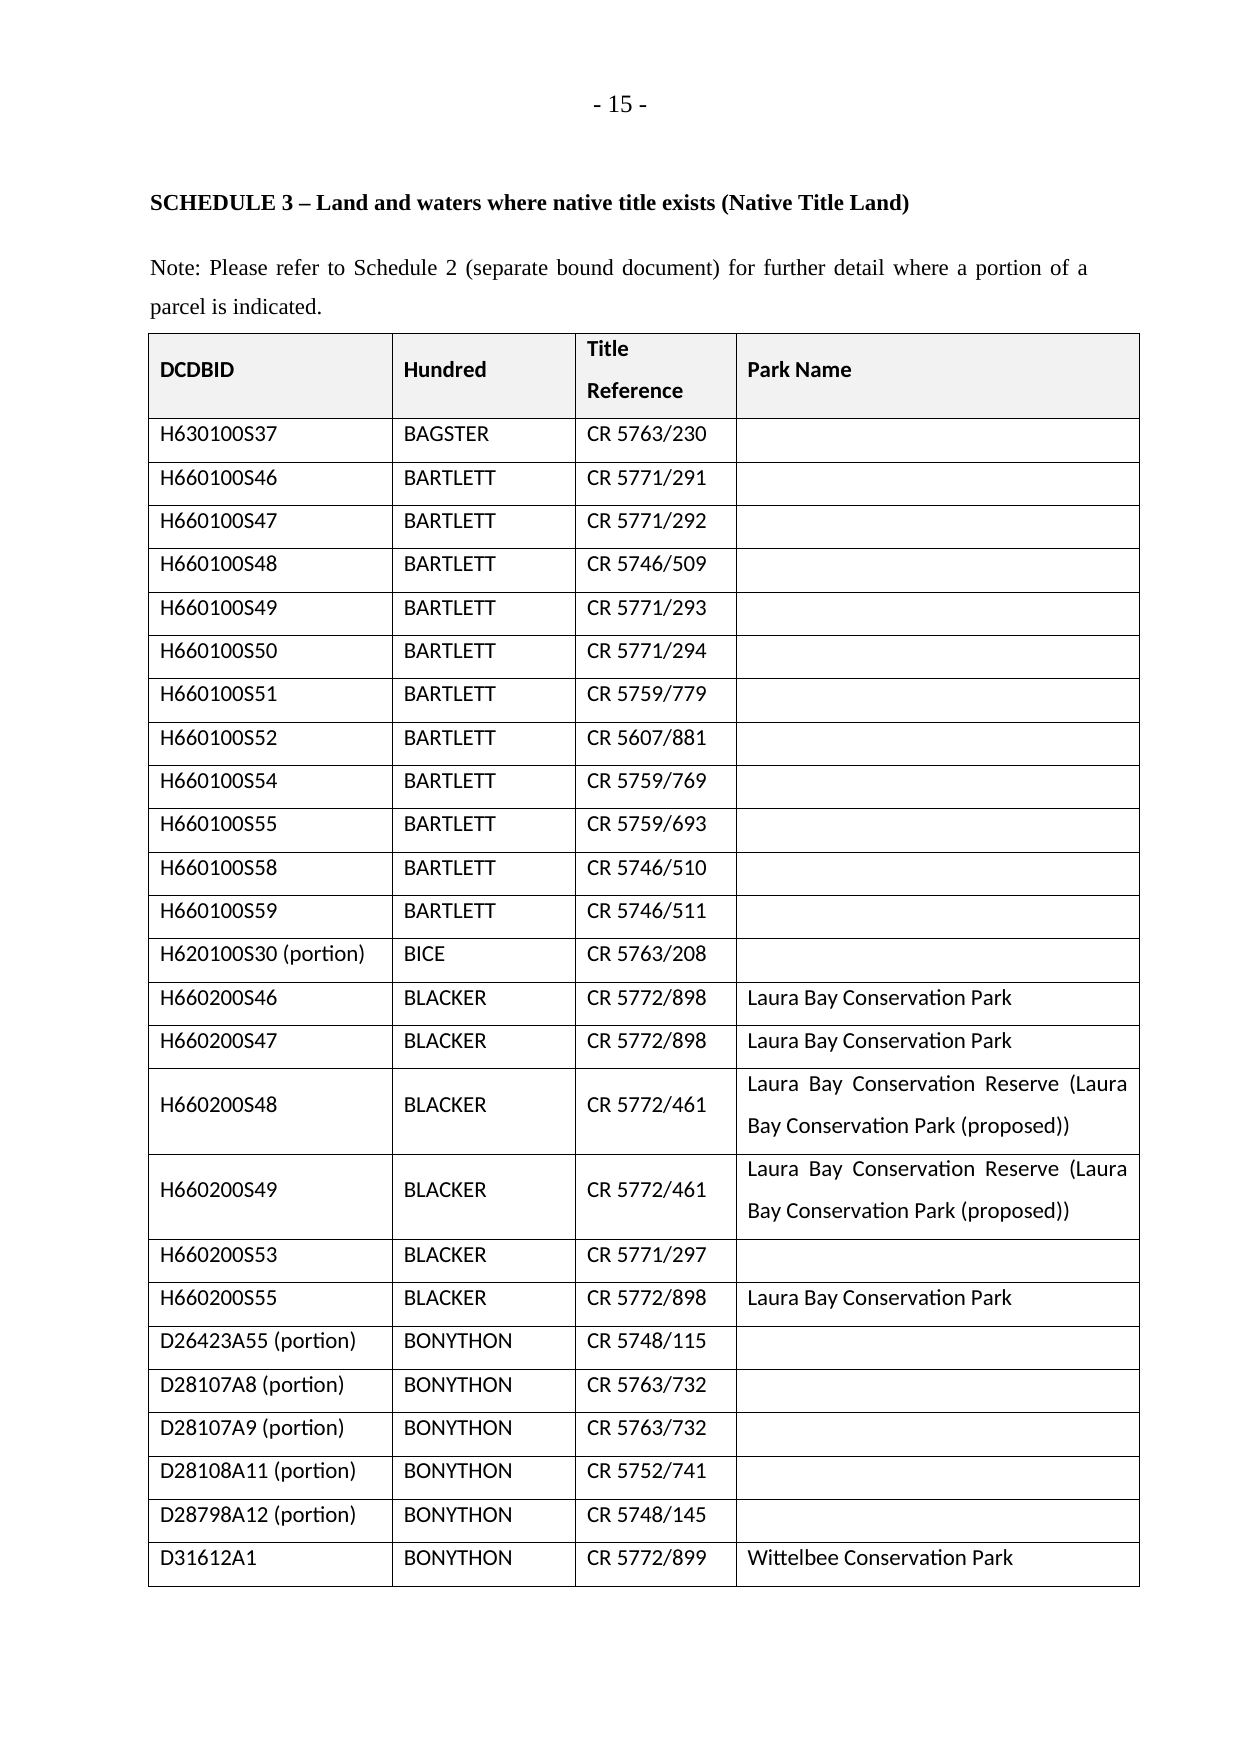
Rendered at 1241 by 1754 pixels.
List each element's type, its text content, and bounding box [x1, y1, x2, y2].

table_cell D28108A11 (portion) [149, 1457, 392, 1499]
table_cell CR 5607/881 [576, 723, 736, 765]
table_cell [737, 506, 1139, 548]
table_cell H660200S49 [149, 1155, 392, 1239]
text SCHEDULE 3 – Land and waters where native title exists (Native Title Land) [150, 189, 1090, 216]
table_cell CR 5759/779 [576, 679, 736, 722]
table_cell [737, 1413, 1139, 1456]
table_cell BONYTHON [393, 1370, 575, 1412]
table_cell CR 5772/898 [576, 1283, 736, 1326]
table_cell CR 5771/297 [576, 1240, 736, 1282]
table_cell BARTLETT [393, 679, 575, 722]
table_cell CR 5746/511 [576, 896, 736, 938]
table_cell BLACKER [393, 983, 575, 1025]
table_cell H660200S48 [149, 1069, 392, 1153]
table_cell H660200S46 [149, 983, 392, 1025]
table_cell CR 5771/293 [576, 593, 736, 635]
table_cell [737, 766, 1139, 808]
table_header Hundred [393, 334, 575, 418]
table_cell CR 5748/145 [576, 1500, 736, 1542]
table_cell BLACKER [393, 1283, 575, 1326]
table_cell [737, 1370, 1139, 1412]
table_cell BONYTHON [393, 1500, 575, 1542]
text Note: Please refer to Schedule 2 (separate bound document) for further detail where a portion of a parcel is indicated. [150, 254, 1090, 320]
table_cell H620100S30 (portion) [149, 939, 392, 982]
table_cell [737, 636, 1139, 678]
table_cell Laura Bay Conservation Park [737, 1283, 1139, 1326]
table_cell H660100S46 [149, 463, 392, 505]
table_cell BLACKER [393, 1026, 575, 1068]
table_cell [737, 549, 1139, 592]
table_cell H660100S49 [149, 593, 392, 635]
table_cell H660100S54 [149, 766, 392, 808]
table_cell BARTLETT [393, 506, 575, 548]
table_cell H660100S51 [149, 679, 392, 722]
table_cell CR 5771/292 [576, 506, 736, 548]
table_cell CR 5772/898 [576, 983, 736, 1025]
table_header DCDBID [149, 334, 392, 418]
table_cell CR 5752/741 [576, 1457, 736, 1499]
table_cell CR 5772/461 [576, 1069, 736, 1153]
table_cell BONYTHON [393, 1457, 575, 1499]
table_cell [737, 679, 1139, 722]
table_cell D28107A8 (portion) [149, 1370, 392, 1412]
table_cell Laura Bay Conservation Park [737, 983, 1139, 1025]
table_cell CR 5772/899 [576, 1543, 736, 1586]
table_cell H660100S59 [149, 896, 392, 938]
table_cell [737, 809, 1139, 852]
table_cell D26423A55 (portion) [149, 1327, 392, 1369]
table_cell BARTLETT [393, 636, 575, 678]
table_cell H660100S48 [149, 549, 392, 592]
table_cell BLACKER [393, 1069, 575, 1153]
table_cell BARTLETT [393, 549, 575, 592]
table_cell H660200S53 [149, 1240, 392, 1282]
table_cell CR 5763/732 [576, 1413, 736, 1456]
table_cell Wittelbee Conservation Park [737, 1543, 1139, 1586]
table_cell [737, 896, 1139, 938]
table_cell [737, 853, 1139, 895]
table_cell Laura Bay Conservation Reserve (Laura Bay Conservation Park (proposed)) [737, 1155, 1139, 1239]
table_cell [737, 1500, 1139, 1542]
table_cell H660100S50 [149, 636, 392, 678]
table_cell D28798A12 (portion) [149, 1500, 392, 1542]
table_cell H660100S58 [149, 853, 392, 895]
table_cell Laura Bay Conservation Park [737, 1026, 1139, 1068]
table_cell BARTLETT [393, 593, 575, 635]
table_cell BAGSTER [393, 419, 575, 462]
table_cell BICE [393, 939, 575, 982]
table_cell [737, 723, 1139, 765]
table_cell CR 5771/291 [576, 463, 736, 505]
table_cell [737, 593, 1139, 635]
table_cell [737, 1240, 1139, 1282]
table_cell BLACKER [393, 1240, 575, 1282]
table_cell H660100S52 [149, 723, 392, 765]
table_cell H660200S55 [149, 1283, 392, 1326]
table_cell CR 5759/693 [576, 809, 736, 852]
table_cell CR 5746/509 [576, 549, 736, 592]
table_cell [737, 1457, 1139, 1499]
table_cell CR 5772/898 [576, 1026, 736, 1068]
table_cell CR 5771/294 [576, 636, 736, 678]
table_cell [737, 939, 1139, 982]
table_cell CR 5748/115 [576, 1327, 736, 1369]
table_cell BONYTHON [393, 1327, 575, 1369]
table_cell D31612A1 [149, 1543, 392, 1586]
table_cell BARTLETT [393, 463, 575, 505]
table_cell [737, 463, 1139, 505]
table_cell H660100S55 [149, 809, 392, 852]
table_cell H630100S37 [149, 419, 392, 462]
table_cell BARTLETT [393, 766, 575, 808]
table_cell CR 5746/510 [576, 853, 736, 895]
table_cell BLACKER [393, 1155, 575, 1239]
table_cell [737, 1327, 1139, 1369]
table_cell BONYTHON [393, 1543, 575, 1586]
table_cell H660100S47 [149, 506, 392, 548]
table_cell CR 5763/732 [576, 1370, 736, 1412]
table_cell BARTLETT [393, 723, 575, 765]
table_cell CR 5772/461 [576, 1155, 736, 1239]
table_header Title Reference [576, 334, 736, 418]
table_cell Laura Bay Conservation Reserve (Laura Bay Conservation Park (proposed)) [737, 1069, 1139, 1153]
table_cell CR 5763/230 [576, 419, 736, 462]
table_cell BARTLETT [393, 809, 575, 852]
table_cell BARTLETT [393, 896, 575, 938]
table_cell D28107A9 (portion) [149, 1413, 392, 1456]
table_cell BARTLETT [393, 853, 575, 895]
table_cell BONYTHON [393, 1413, 575, 1456]
table_cell CR 5763/208 [576, 939, 736, 982]
table_cell CR 5759/769 [576, 766, 736, 808]
table_header Park Name [737, 334, 1139, 418]
table_cell [737, 419, 1139, 462]
table_cell H660200S47 [149, 1026, 392, 1068]
